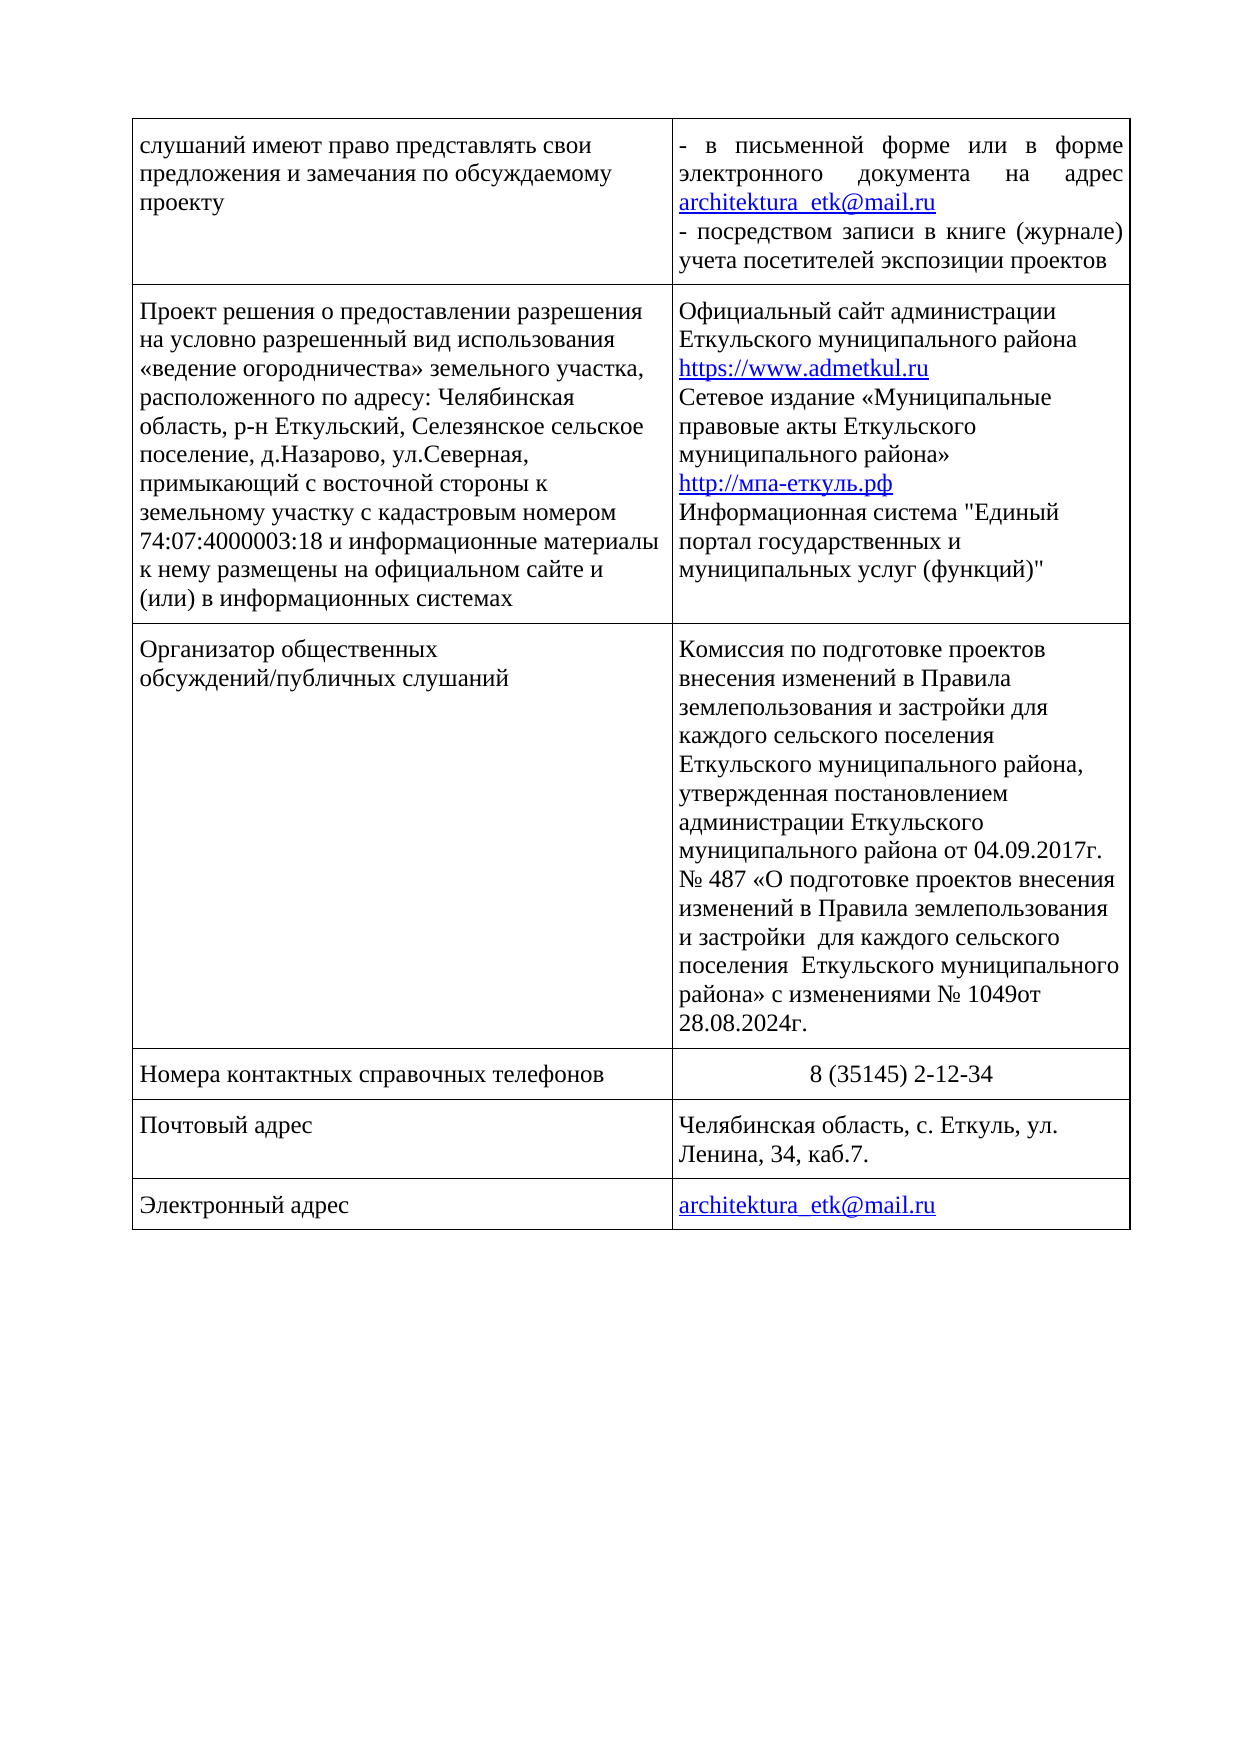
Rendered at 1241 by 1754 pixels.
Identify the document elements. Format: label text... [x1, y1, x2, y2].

table_cell Почтовый адрес [133, 1100, 672, 1178]
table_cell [673, 119, 1129, 284]
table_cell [133, 119, 672, 284]
table_cell Официальный сайт администрации Еткульского муниципального района https://www.admetkul.ru Сетевое издание «Муниципальные правовые акты Еткульского муниципального района» http://мпа-еткуль.рф Информационная система "Единый портал государственных и муниципальных услуг (функций)" [673, 285, 1129, 623]
table_cell Номера контактных справочных телефонов [133, 1049, 672, 1098]
table_cell Организатор общественных обсуждений/публичных слушаний [133, 624, 672, 1047]
table_cell 8 (35145) 2-12-34 [673, 1049, 1129, 1098]
table_cell Челябинская область, с. Еткуль, ул. Ленина, 34, каб.7. [673, 1100, 1129, 1178]
table_cell Проект решения о предоставлении разрешения на условно разрешенный вид использования «ведение огородничества» земельного участка, расположенного по адресу: Челябинская область, р-н Еткульский, Селезянское сельское поселение, д.Назарово, ул.Северная, примыкающий с восточной стороны к земельному участку с кадастровым номером 74:07:4000003:18 и информационные материалы к нему размещены на официальном сайте и (или) в информационных системах [133, 285, 672, 623]
table_cell Комиссия по подготовке проектов внесения изменений в Правила землепользования и застройки для каждого сельского поселения Еткульского муниципального района, утвержденная постановлением администрации Еткульского муниципального района от 04.09.2017г. № 487 «О подготовке проектов внесения изменений в Правила землепользования и застройки для каждого сельского поселения Еткульского муниципального района» с изменениями № 1049от 28.08.2024г. [673, 624, 1129, 1047]
table_cell Электронный адрес [133, 1179, 672, 1229]
table_cell architektura_etk@mail.ru [673, 1179, 1129, 1229]
